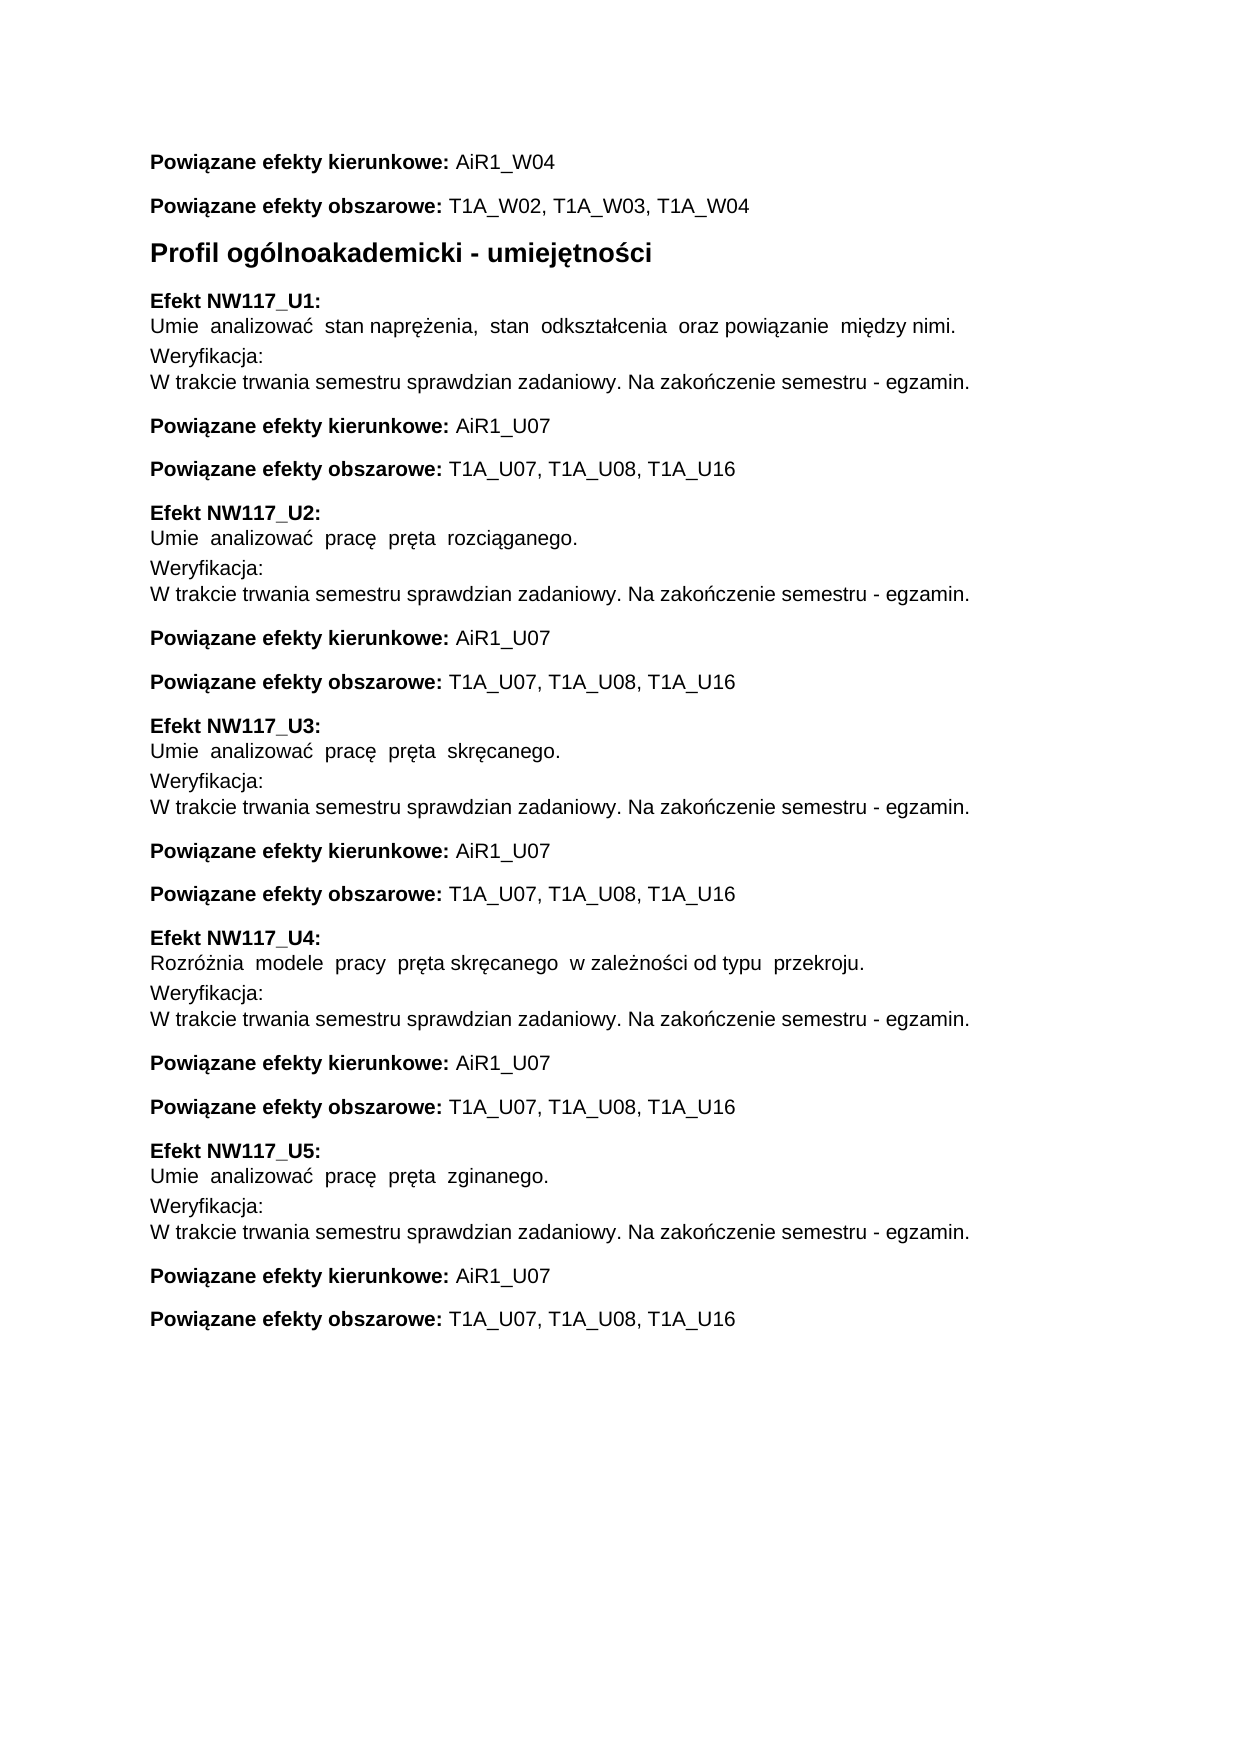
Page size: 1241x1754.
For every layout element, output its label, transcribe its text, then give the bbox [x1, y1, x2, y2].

text Efekt NW117_U2: [150, 501, 1090, 525]
text W trakcie trwania semestru sprawdzian zadaniowy. Na zakończenie semestru - egzamin. [150, 1007, 1090, 1031]
text Powiązane efekty kierunkowe: AiR1_W04 [150, 150, 1090, 174]
text Powiązane efekty obszarowe: T1A_U07, T1A_U08, T1A_U16 [150, 1307, 1090, 1331]
text Efekt NW117_U3: [150, 713, 1090, 737]
text Powiązane efekty kierunkowe: AiR1_U07 [150, 838, 1090, 862]
text Efekt NW117_U1: [150, 288, 1090, 312]
text Weryfikacja: [150, 1194, 1090, 1218]
text W trakcie trwania semestru sprawdzian zadaniowy. Na zakończenie semestru - egzamin. [150, 370, 1090, 394]
text W trakcie trwania semestru sprawdzian zadaniowy. Na zakończenie semestru - egzamin. [150, 795, 1090, 819]
text Weryfikacja: [150, 556, 1090, 580]
text W trakcie trwania semestru sprawdzian zadaniowy. Na zakończenie semestru - egzamin. [150, 582, 1090, 606]
text Powiązane efekty obszarowe: T1A_U07, T1A_U08, T1A_U16 [150, 670, 1090, 694]
text Umie analizować stan naprężenia, stan odkształcenia oraz powiązanie między nimi. [150, 313, 1090, 337]
text Efekt NW117_U5: [150, 1138, 1090, 1162]
text Umie analizować pracę pręta skręcanego. [150, 738, 1090, 762]
text Powiązane efekty kierunkowe: AiR1_U07 [150, 1051, 1090, 1075]
text Powiązane efekty kierunkowe: AiR1_U07 [150, 626, 1090, 650]
subtitle Profil ogólnoakademicki - umiejętności [150, 237, 1090, 269]
text Weryfikacja: [150, 981, 1090, 1005]
text Weryfikacja: [150, 344, 1090, 368]
text Umie analizować pracę pręta rozciąganego. [150, 526, 1090, 550]
text Powiązane efekty kierunkowe: AiR1_U07 [150, 413, 1090, 437]
text Weryfikacja: [150, 769, 1090, 793]
text W trakcie trwania semestru sprawdzian zadaniowy. Na zakończenie semestru - egzamin. [150, 1220, 1090, 1244]
text Rozróżnia modele pracy pręta skręcanego w zależności od typu przekroju. [150, 951, 1090, 975]
text Powiązane efekty obszarowe: T1A_U07, T1A_U08, T1A_U16 [150, 882, 1090, 906]
text Umie analizować pracę pręta zginanego. [150, 1163, 1090, 1187]
text Efekt NW117_U4: [150, 926, 1090, 950]
text Powiązane efekty obszarowe: T1A_U07, T1A_U08, T1A_U16 [150, 457, 1090, 481]
text Powiązane efekty obszarowe: T1A_W02, T1A_W03, T1A_W04 [150, 194, 1090, 218]
text Powiązane efekty kierunkowe: AiR1_U07 [150, 1263, 1090, 1287]
text Powiązane efekty obszarowe: T1A_U07, T1A_U08, T1A_U16 [150, 1095, 1090, 1119]
